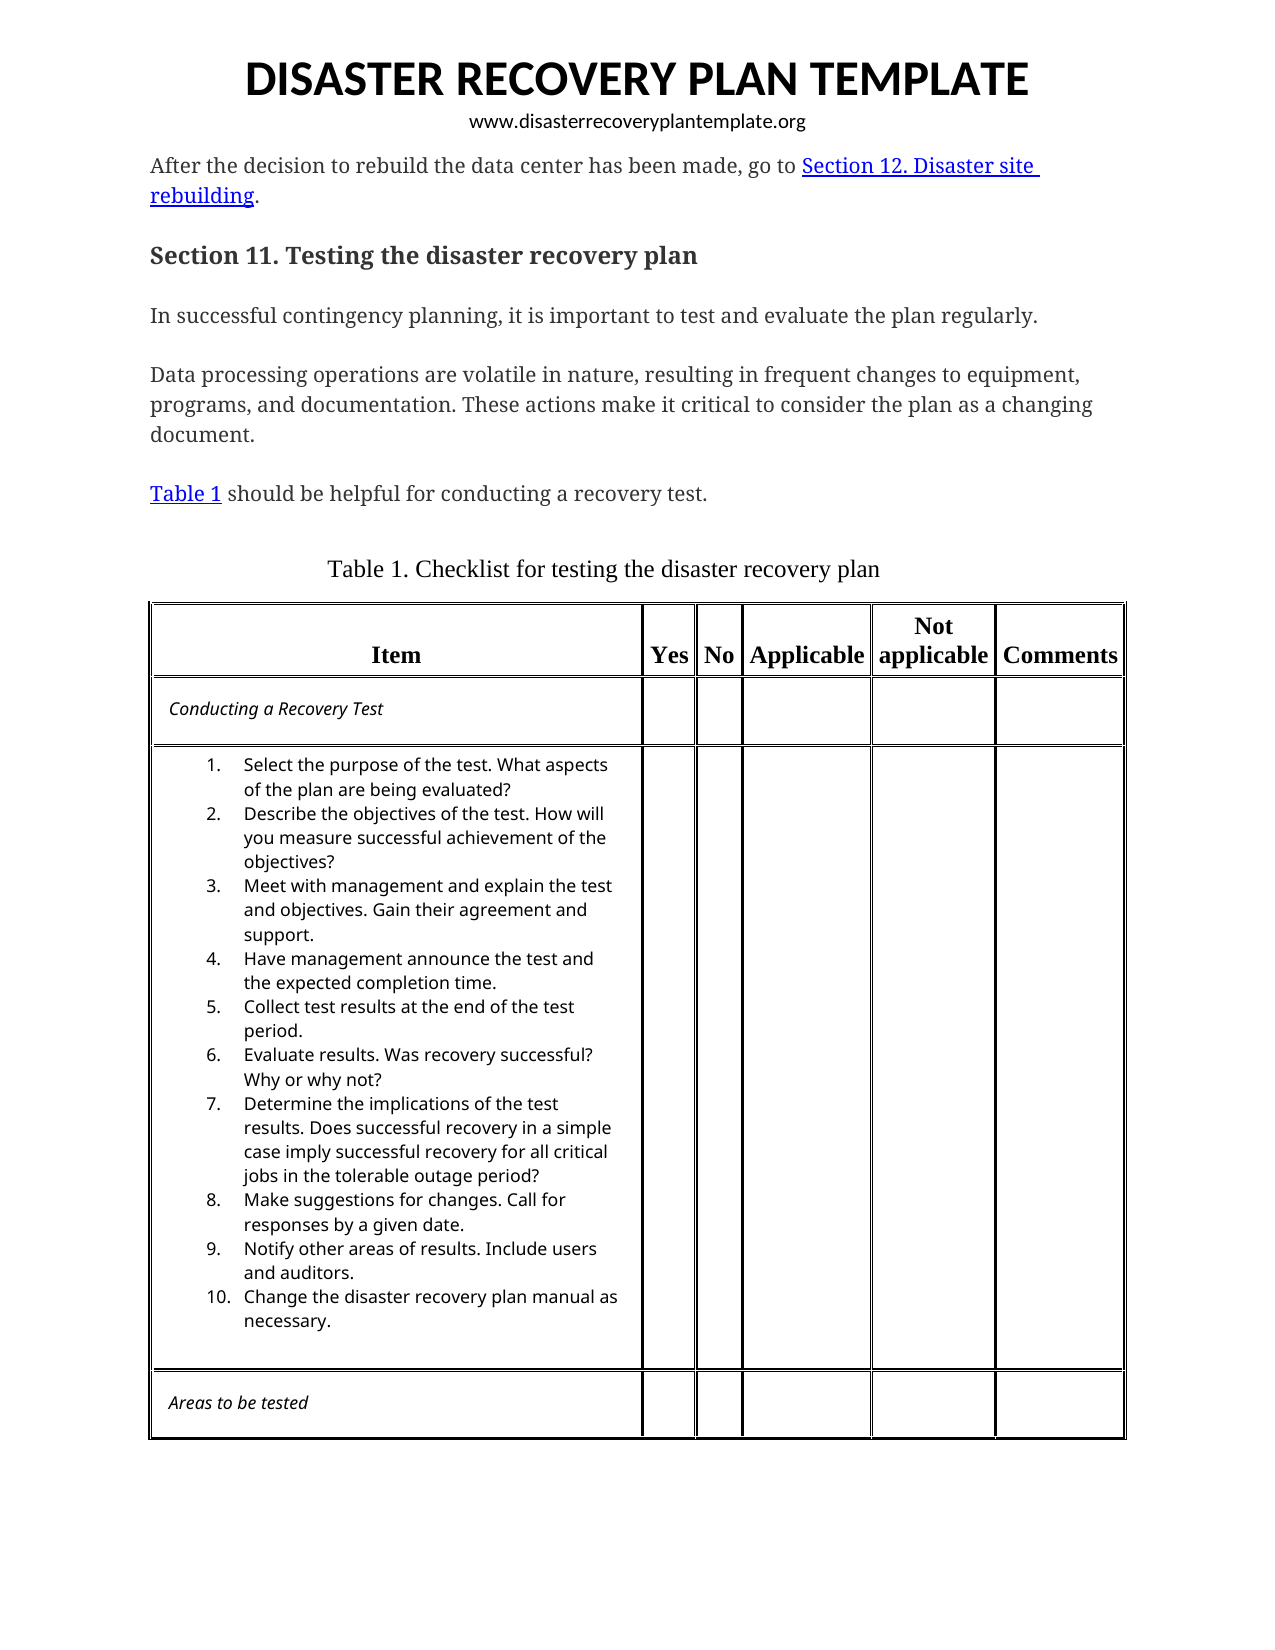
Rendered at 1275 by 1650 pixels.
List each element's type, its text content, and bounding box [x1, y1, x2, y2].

table_cell [742, 1372, 872, 1437]
text Section 11. Testing the disaster recovery plan [150, 238, 1125, 271]
table_cell Areas to be tested [152, 1368, 642, 1437]
table_cell Yes [644, 605, 694, 675]
table_cell [872, 1372, 995, 1437]
table_cell [698, 747, 741, 1368]
table_cell [744, 678, 870, 743]
table_cell [644, 747, 694, 1368]
table_cell Item [152, 603, 641, 675]
table_cell [873, 678, 994, 743]
text Data processing operations are volatile in nature, resulting in frequent changes to equipment, programs, and documentation. These actions make it critical to consider the plan as a changing document. [150, 359, 1125, 448]
table_cell Conducting a Recovery Test [150, 675, 642, 743]
table_cell [997, 744, 1124, 1368]
table_cell [642, 1368, 696, 1437]
table_cell [744, 747, 870, 1368]
table_cell [995, 675, 1125, 743]
table_cell Applicable [744, 605, 870, 675]
table_cell [644, 678, 694, 743]
table_cell Select the purpose of the test. What aspects of the plan are being evaluated? Describe the objectives of the test. How will you measure successful achievement of the objectives? Meet with management and explain the test and objectives. Gain their agreement and support. Have management announce the test and the expected completion time. Collect test results at the end of the test period. Evaluate results. Was recovery successful? Why or why not? Determine the implications of the test results. Does successful recovery in a simple case imply successful recovery for all critical jobs in the tolerable outage period? Make suggestions for changes. Call for responses by a given date. Notify other areas of results. Include users and auditors. Change the disaster recovery plan manual as necessary. [152, 744, 641, 1368]
table_header Table 1. Checklist for testing the disaster recovery plan [150, 536, 1057, 601]
table_cell No [698, 605, 741, 675]
table_cell [698, 678, 741, 743]
text In successful contingency planning, it is important to test and evaluate the plan regularly. [150, 300, 1125, 330]
table_cell [873, 747, 994, 1368]
table_cell Comments [995, 601, 1125, 675]
table_cell [995, 1368, 1124, 1437]
text After the decision to rebuild the data center has been made, go to Section 12. Disaster site rebuilding. [150, 150, 1125, 209]
text Table 1 should be helpful for conducting a recovery test. [150, 477, 1125, 507]
table_cell [696, 1372, 742, 1437]
table_cell Not applicable [873, 605, 994, 675]
